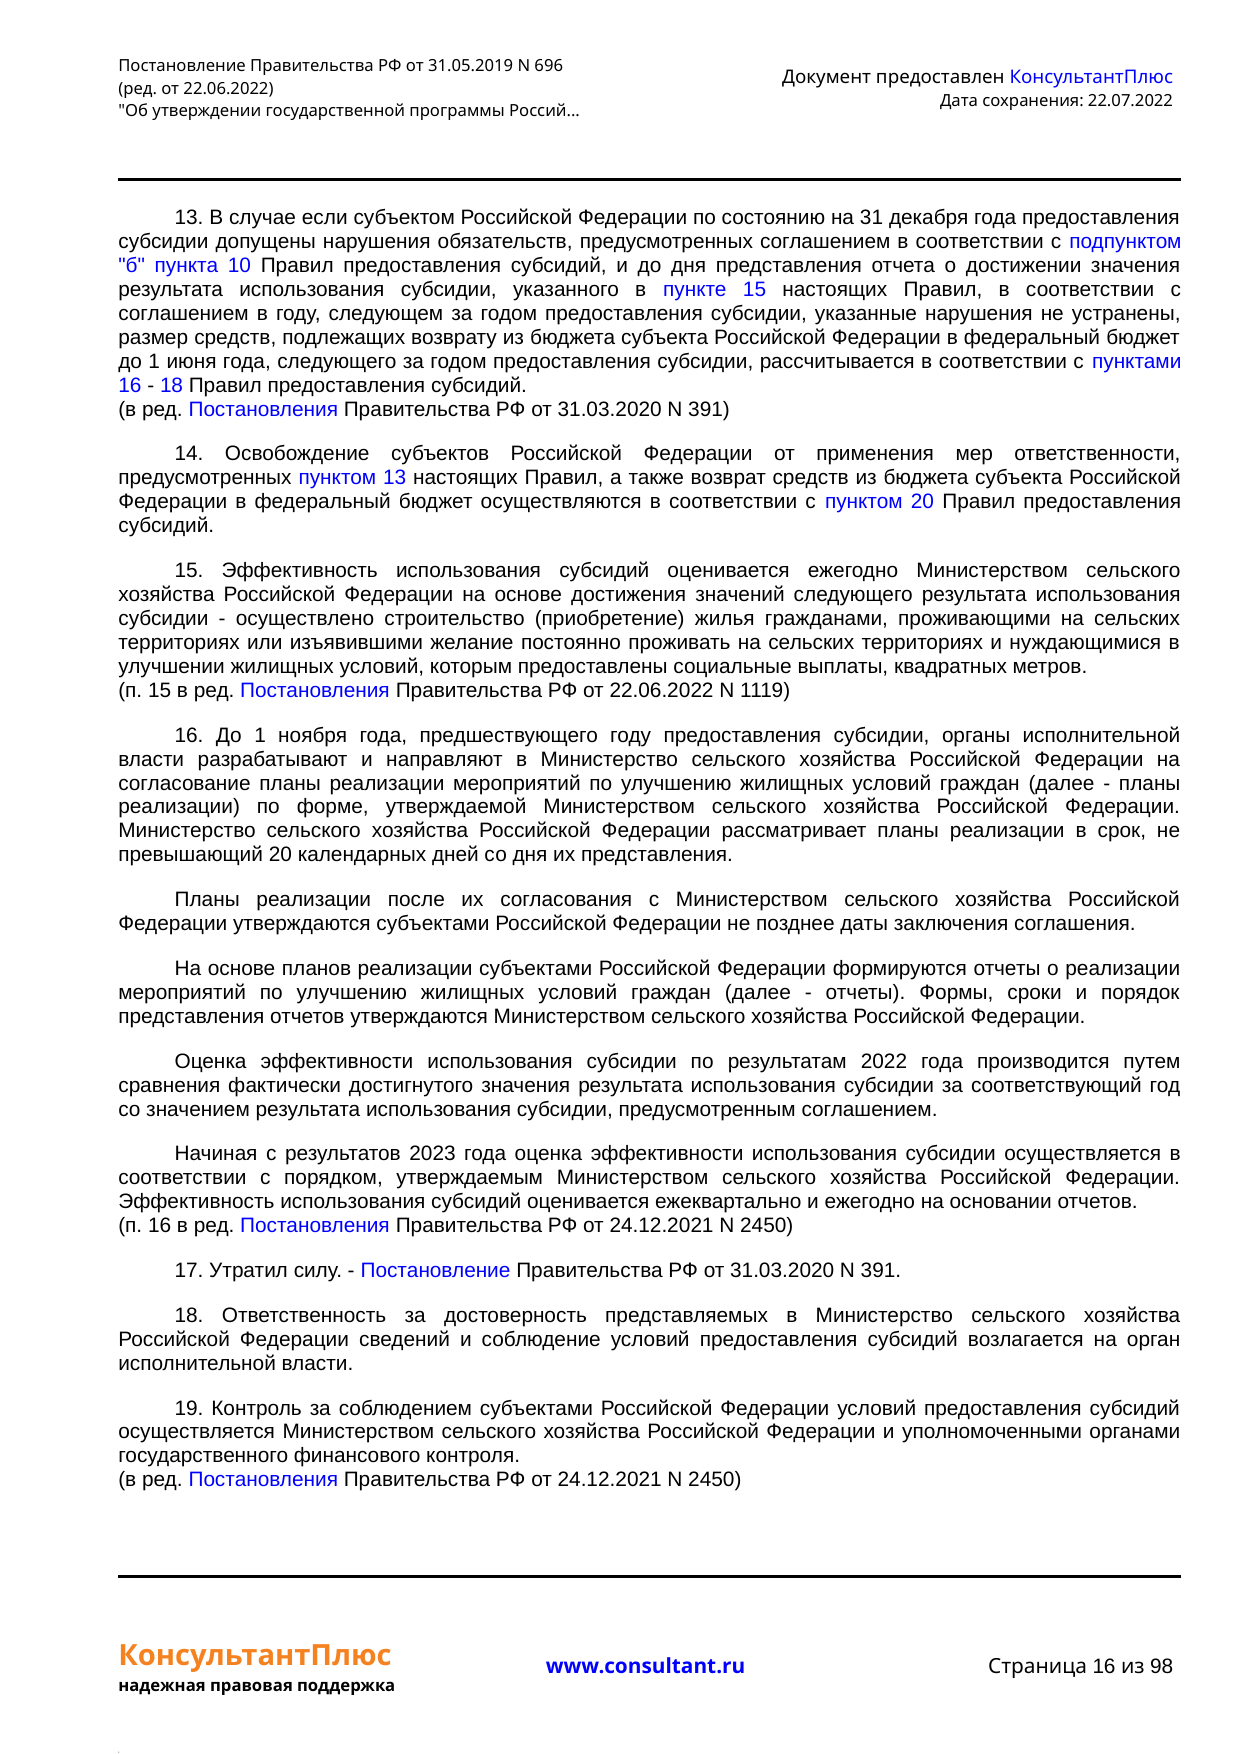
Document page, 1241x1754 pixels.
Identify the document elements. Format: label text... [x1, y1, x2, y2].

text Начиная с результатов 2023 года оценка эффективности использования субсидии осуществляется в соответствии с порядком, утверждаемым Министерством сельского хозяйства Российской Федерации. Эффективность использования субсидий оценивается ежеквартально и ежегодно на основании отчетов. [118, 1141, 1181, 1213]
text (п. 15 в ред. Постановления Правительства РФ от 22.06.2022 N 1119) [118, 678, 1181, 702]
text На основе планов реализации субъектами Российской Федерации формируются отчеты о реализации мероприятий по улучшению жилищных условий граждан (далее - отчеты). Формы, сроки и порядок представления отчетов утверждаются Министерством сельского хозяйства Российской Федерации. [118, 956, 1181, 1028]
text 18. Ответственность за достоверность представляемых в Министерство сельского хозяйства Российской Федерации сведений и соблюдение условий предоставления субсидий возлагается на орган исполнительной власти. [118, 1303, 1181, 1374]
text Планы реализации после их согласования с Министерством сельского хозяйства Российской Федерации утверждаются субъектами Российской Федерации не позднее даты заключения соглашения. [118, 887, 1181, 935]
text 13. В случае если субъектом Российской Федерации по состоянию на 31 декабря года предоставления субсидии допущены нарушения обязательств, предусмотренных соглашением в соответствии с подпунктом "б" пункта 10 Правил предоставления субсидий, и до дня представления отчета о достижении значения результата использования субсидии, указанного в пункте 15 настоящих Правил, в соответствии с соглашением в году, следующем за годом предоставления субсидии, указанные нарушения не устранены, размер средств, подлежащих возврату из бюджета субъекта Российской Федерации в федеральный бюджет до 1 июня года, следующего за годом предоставления субсидии, рассчитывается в соответствии с пунктами 16 - 18 Правил предоставления субсидий. [118, 205, 1181, 396]
text 17. Утратил силу. - Постановление Правительства РФ от 31.03.2020 N 391. [118, 1258, 1181, 1282]
text (п. 16 в ред. Постановления Правительства РФ от 24.12.2021 N 2450) [118, 1213, 1181, 1237]
text 16. До 1 ноября года, предшествующего году предоставления субсидии, органы исполнительной власти разрабатывают и направляют в Министерство сельского хозяйства Российской Федерации на согласование планы реализации мероприятий по улучшению жилищных условий граждан (далее - планы реализации) по форме, утверждаемой Министерством сельского хозяйства Российской Федерации. Министерство сельского хозяйства Российской Федерации рассматривает планы реализации в срок, не превышающий 20 календарных дней со дня их представления. [118, 722, 1181, 866]
text Оценка эффективности использования субсидии по результатам 2022 года производится путем сравнения фактически достигнутого значения результата использования субсидии за соответствующий год со значением результата использования субсидии, предусмотренным соглашением. [118, 1048, 1181, 1120]
text 15. Эффективность использования субсидий оценивается ежегодно Министерством сельского хозяйства Российской Федерации на основе достижения значений следующего результата использования субсидии - осуществлено строительство (приобретение) жилья гражданами, проживающими на сельских территориях или изъявившими желание постоянно проживать на сельских территориях и нуждающимися в улучшении жилищных условий, которым предоставлены социальные выплаты, квадратных метров. [118, 558, 1181, 678]
text (в ред. Постановления Правительства РФ от 31.03.2020 N 391) [118, 396, 1181, 420]
text 19. Контроль за соблюдением субъектами Российской Федерации условий предоставления субсидий осуществляется Министерством сельского хозяйства Российской Федерации и уполномоченными органами государственного финансового контроля. [118, 1395, 1181, 1467]
text 14. Освобождение субъектов Российской Федерации от применения мер ответственности, предусмотренных пунктом 13 настоящих Правил, а также возврат средств из бюджета субъекта Российской Федерации в федеральный бюджет осуществляются в соответствии с пунктом 20 Правил предоставления субсидий. [118, 441, 1181, 537]
text (в ред. Постановления Правительства РФ от 24.12.2021 N 2450) [118, 1467, 1181, 1491]
